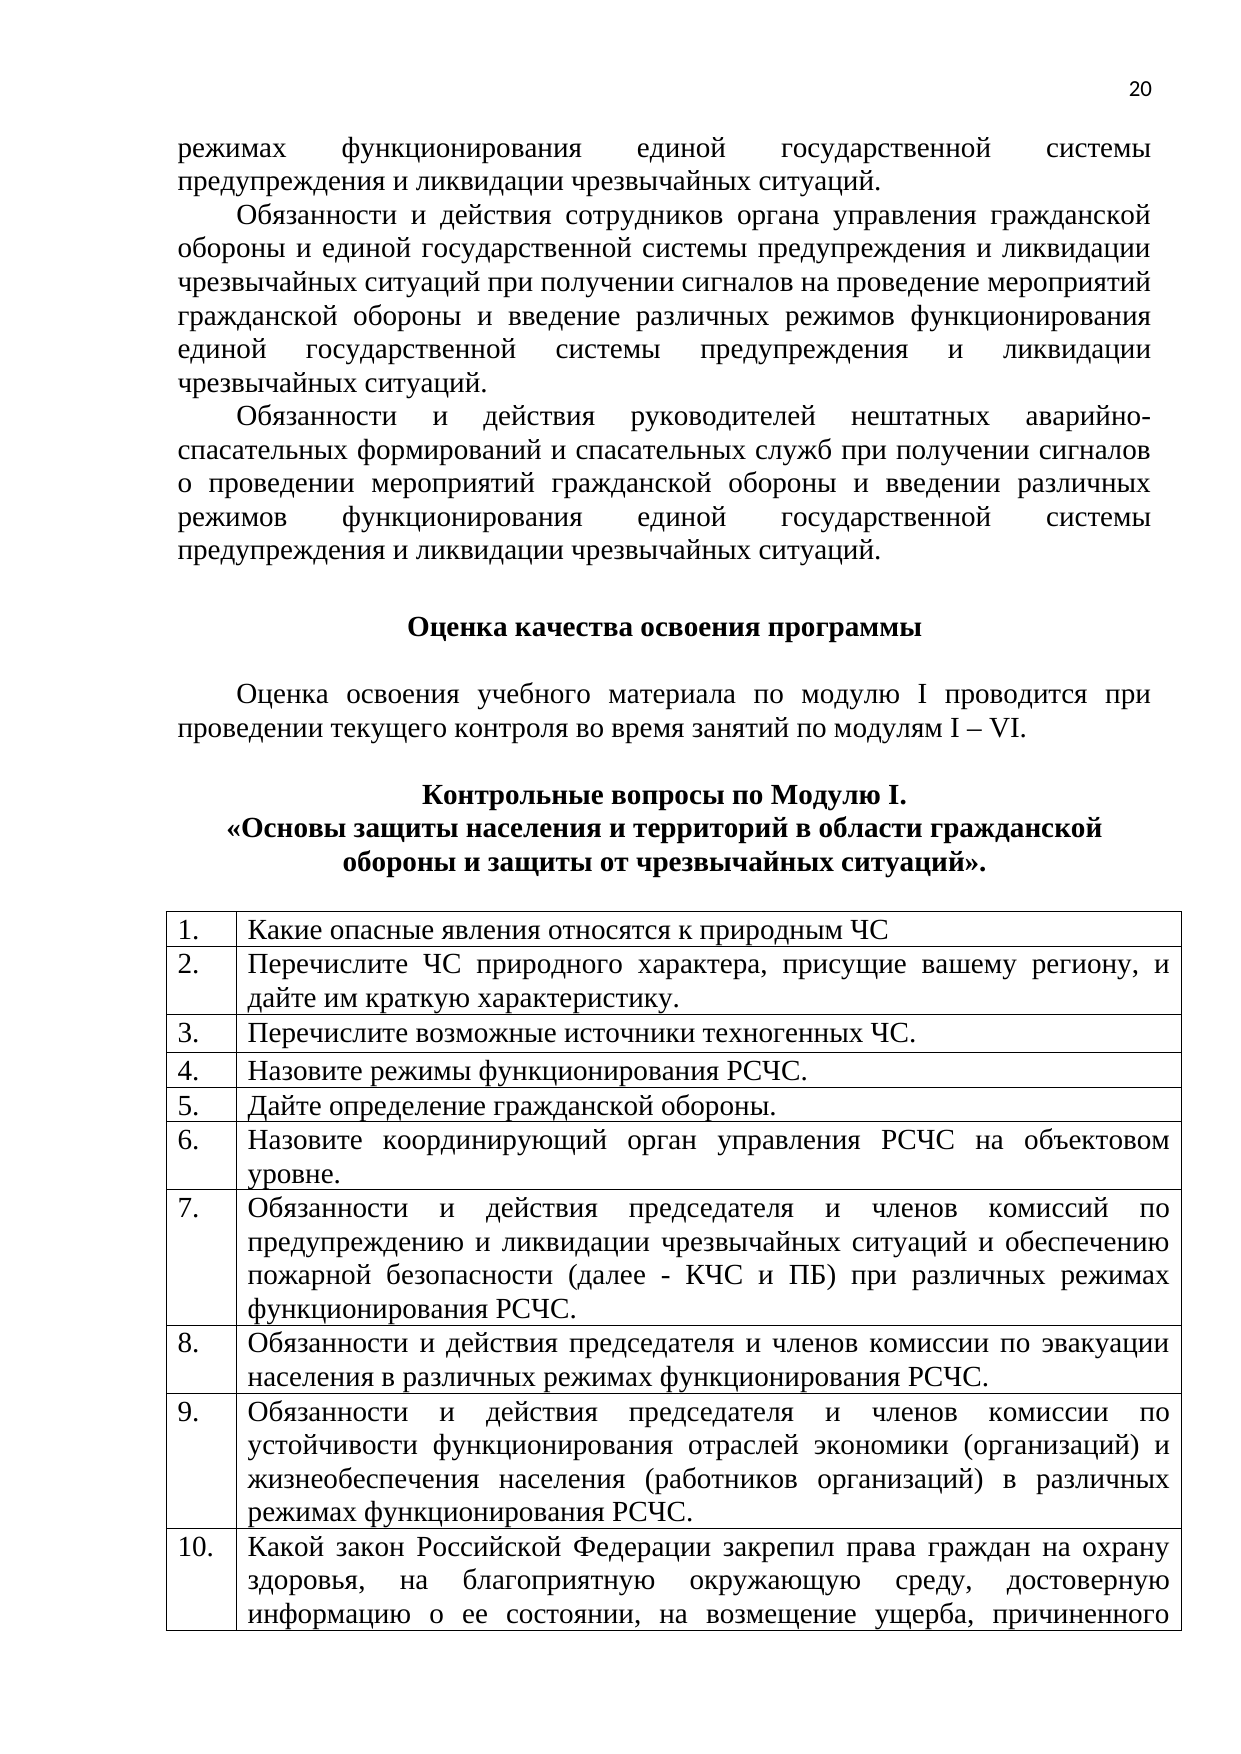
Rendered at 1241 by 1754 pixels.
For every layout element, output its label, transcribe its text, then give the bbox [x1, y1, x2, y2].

table_cell Назовите режимы функционирования РСЧС. [237, 1053, 1181, 1087]
table_cell Обязанности и действия председателя и членов комиссии по эвакуации населения в различных режимах функционирования РСЧС. [237, 1326, 1181, 1393]
text Обязанности и действия сотрудников органа управления гражданской обороны и единой государственной системы предупреждения и ликвидации чрезвычайных ситуаций при получении сигналов на проведение мероприятий гражданской обороны и введение различных режимов функционирования единой государственной системы предупреждения и ликвидации чрезвычайных ситуаций. [177, 197, 1152, 398]
table_cell Назовите координирующий орган управления РСЧС на объектовом уровне. [237, 1122, 1181, 1189]
table_cell 9. [167, 1394, 236, 1528]
table_cell Дайте определение гражданской обороны. [237, 1088, 1181, 1121]
table_cell 7. [167, 1190, 236, 1324]
text Оценка качества освоения программы [177, 609, 1152, 643]
table_cell 5. [167, 1088, 236, 1121]
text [177, 130, 1152, 197]
table_header 1. [167, 912, 236, 946]
table_cell Перечислите возможные источники техногенных ЧС. [237, 1015, 1181, 1052]
table_cell 2. [167, 947, 236, 1014]
table_cell 8. [167, 1326, 236, 1393]
table_cell 6. [167, 1122, 236, 1189]
table_cell Обязанности и действия председателя и членов комиссий по предупреждению и ликвидации чрезвычайных ситуаций и обеспечению пожарной безопасности (далее - КЧС и ПБ) при различных режимах функционирования РСЧС. [237, 1190, 1181, 1324]
table_header Какие опасные явления относятся к природным ЧС [237, 912, 1181, 946]
table_cell 3. [167, 1015, 236, 1052]
text Оценка освоения учебного материала по модулю I проводится при проведении текущего контроля во время занятий по модулям I – VI. [177, 676, 1152, 743]
text Обязанности и действия руководителей нештатных аварийно- спасательных формирований и спасательных служб при получении сигналов о проведении мероприятий гражданской обороны и введении различных режимов функционирования единой государственной системы предупреждения и ликвидации чрезвычайных ситуаций. [177, 398, 1152, 566]
table_cell Перечислите ЧС природного характера, присущие вашему региону, и дайте им краткую характеристику. [237, 947, 1181, 1014]
table_cell 10. [167, 1529, 236, 1629]
table_cell 4. [167, 1053, 236, 1087]
text Контрольные вопросы по Модулю I. [177, 777, 1152, 810]
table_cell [237, 1529, 1181, 1629]
text «Основы защиты населения и территорий в области гражданской обороны и защиты от чрезвычайных ситуаций». [177, 810, 1152, 877]
table_cell Обязанности и действия председателя и членов комиссии по устойчивости функционирования отраслей экономики (организаций) и жизнеобеспечения населения (работников организаций) в различных режимах функционирования РСЧС. [237, 1394, 1181, 1528]
